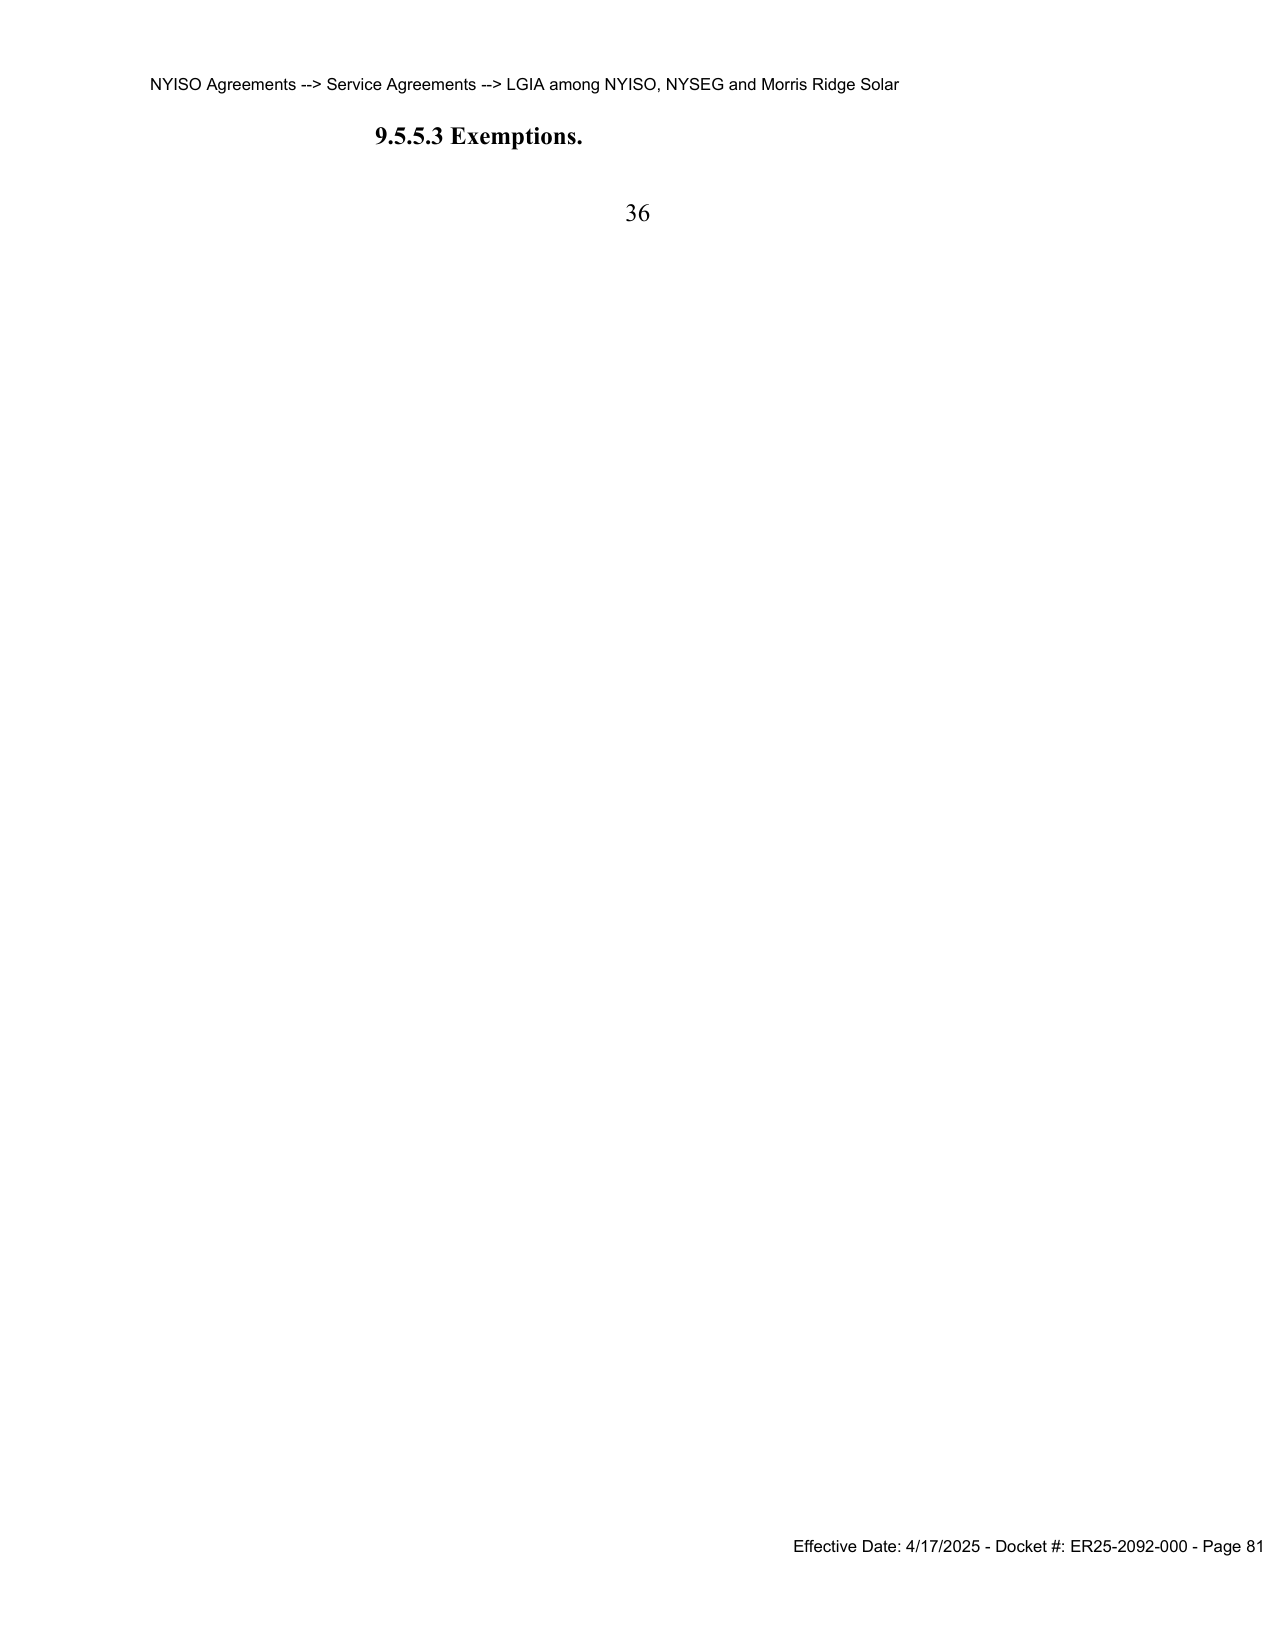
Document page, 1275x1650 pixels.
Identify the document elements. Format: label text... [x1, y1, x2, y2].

list 36 [625, 199, 1264, 227]
list 9.5.5.3 Exemptions. [375, 121, 1264, 150]
